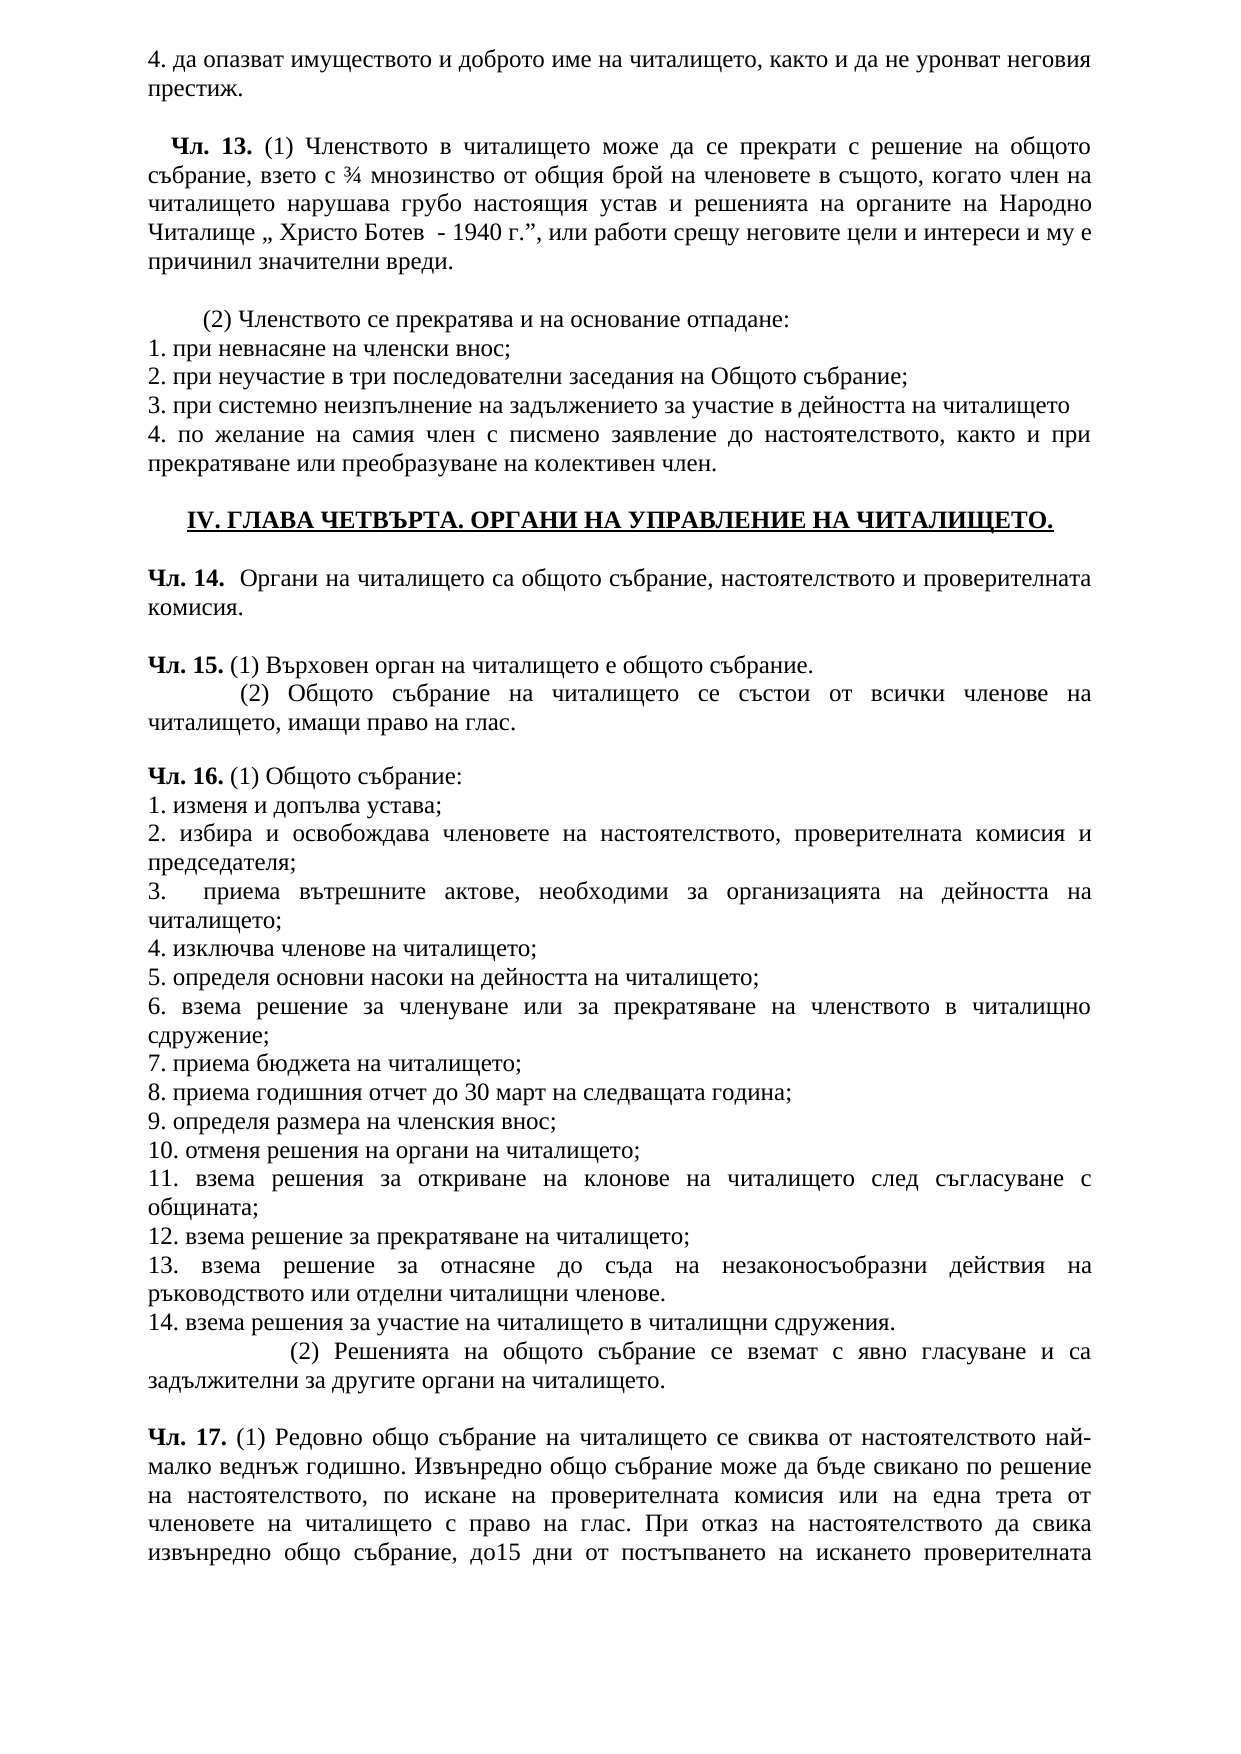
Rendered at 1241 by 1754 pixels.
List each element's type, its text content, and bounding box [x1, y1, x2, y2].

text (2) Решенията на общото събрание се вземат с явно гласуване и са задължителни за другите органи на читалището. [148, 1336, 1093, 1393]
text 4. да опазват имуществото и доброто име на читалището, както и да не уронват неговия престиж. [148, 44, 1093, 102]
text 8. приема годишния отчет до 30 март на следващата година; [148, 1077, 1093, 1106]
text (2) Общото събрание на читалището се състои от всички членове на читалището, имащи право на глас. [148, 678, 1093, 736]
text 12. взема решение за прекратяване на читалището; [148, 1221, 1093, 1250]
text 5. определя основни насоки на дейността на читалището; [148, 962, 1093, 991]
text 13. взема решение за отнасяне до съда на незаконосъобразни действия на ръководството или отделни читалищни членове. [148, 1250, 1093, 1307]
text 10. отменя решения на органи на читалището; [148, 1135, 1093, 1163]
text 2. при неучастие в три последователни заседания на Общото събрание; [148, 361, 1093, 390]
text 3. при системно неизпълнение на задължението за участие в дейността на читалището [148, 390, 1093, 419]
text 4. изключва членове на читалището; [148, 933, 1093, 962]
text 4. по желание на самия член с писмено заявление до настоятелството, както и при прекратяване или преобразуване на колективен член. [148, 419, 1093, 476]
text 1. изменя и допълва устава; [148, 790, 1093, 818]
text 14. взема решения за участие на читалището в читалищни сдружения. [148, 1307, 1093, 1336]
text ІV. ГЛАВА ЧЕТВЪРТА. ОРГАНИ НА УПРАВЛЕНИЕ НА ЧИТАЛИЩЕТО. [148, 505, 1093, 534]
text 3. приема вътрешните актове, необходими за организацията на дейността на читалището; [148, 876, 1093, 933]
text Чл. 15. (1) Върховен орган на читалището е общото събрание. [148, 650, 1093, 678]
text 6. взема решение за членуване или за прекратяване на членството в читалищно сдружение; [148, 991, 1093, 1048]
text (2) Членството се прекратява и на основание отпадане: [148, 304, 1093, 333]
text 2. избира и освобождава членовете на настоятелството, проверителната комисия и председателя; [148, 818, 1093, 876]
text 7. приема бюджета на читалището; [148, 1048, 1093, 1077]
text 11. взема решения за откриване на клонове на читалището след съгласуване с общината; [148, 1163, 1093, 1221]
text 1. при невнасяне на членски внос; [148, 333, 1093, 361]
text Чл. 16. (1) Общото събрание: [148, 761, 1093, 790]
text Чл. 14. Органи на читалището са общото събрание, настоятелството и проверителната комисия. [148, 563, 1093, 621]
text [148, 1422, 1093, 1566]
text Чл. 13. (1) Членството в читалището може да се прекрати с решение на общото събрание, взето с ¾ мнозинство от общия брой на членовете в същото, когато член на читалището нарушава грубо настоящия устав и решенията на органите на Народно Читалище „ Христо Ботев - 1940 г.”, или работи срещу неговите цели и интереси и му е причинил значителни вреди. [148, 131, 1093, 275]
text 9. определя размера на членския внос; [148, 1106, 1093, 1135]
